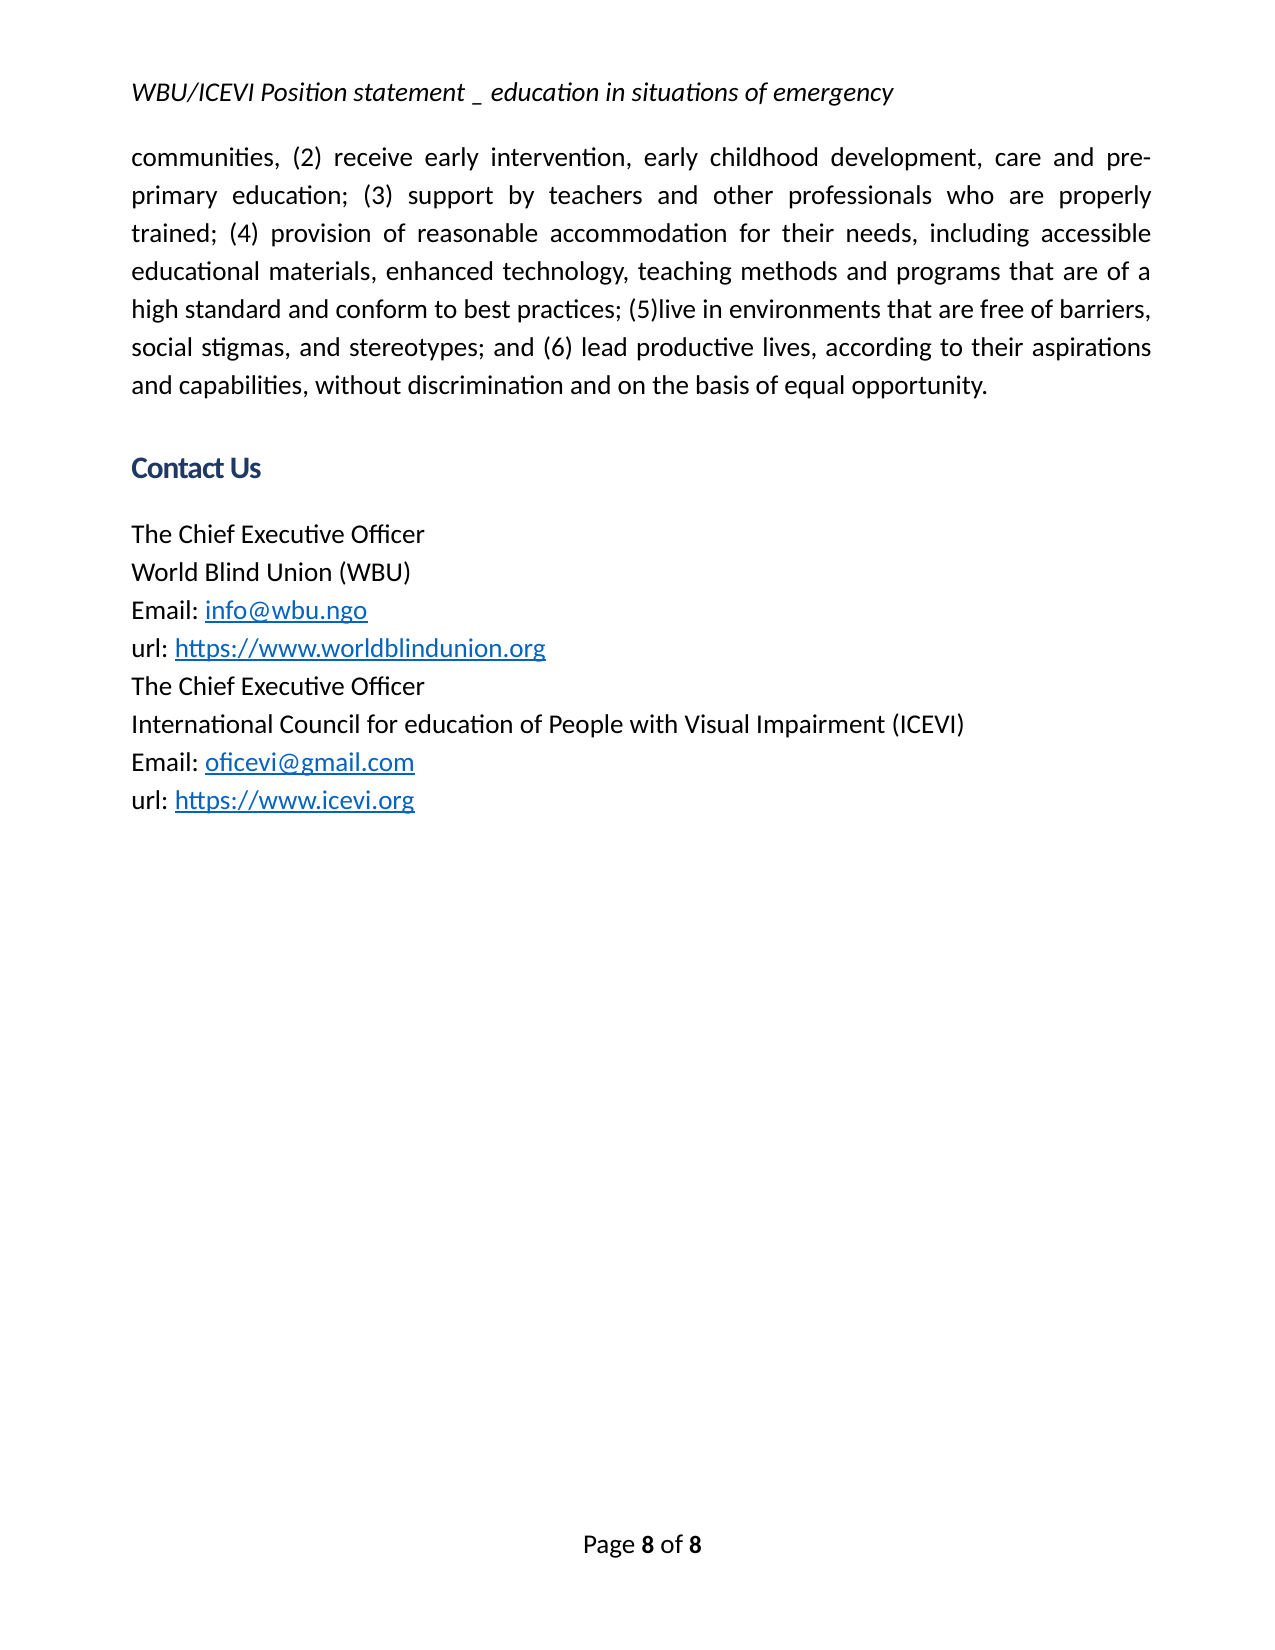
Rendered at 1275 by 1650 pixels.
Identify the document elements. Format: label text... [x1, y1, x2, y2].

text International Council for education of People with Visual Impairment (ICEVI) [131, 707, 1153, 740]
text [131, 141, 1153, 401]
text url: https://www.worldblindunion.org [131, 631, 1153, 664]
title Contact Us [131, 449, 1153, 487]
text The Chief Executive Officer [131, 517, 1153, 550]
text url: https://www.icevi.org [131, 783, 1153, 816]
text Email: info@wbu.ngo [131, 593, 1153, 626]
text The Chief Executive Officer [131, 669, 1153, 702]
text World Blind Union (WBU) [131, 555, 1153, 588]
text Email: oficevi@gmail.com [131, 745, 1153, 778]
